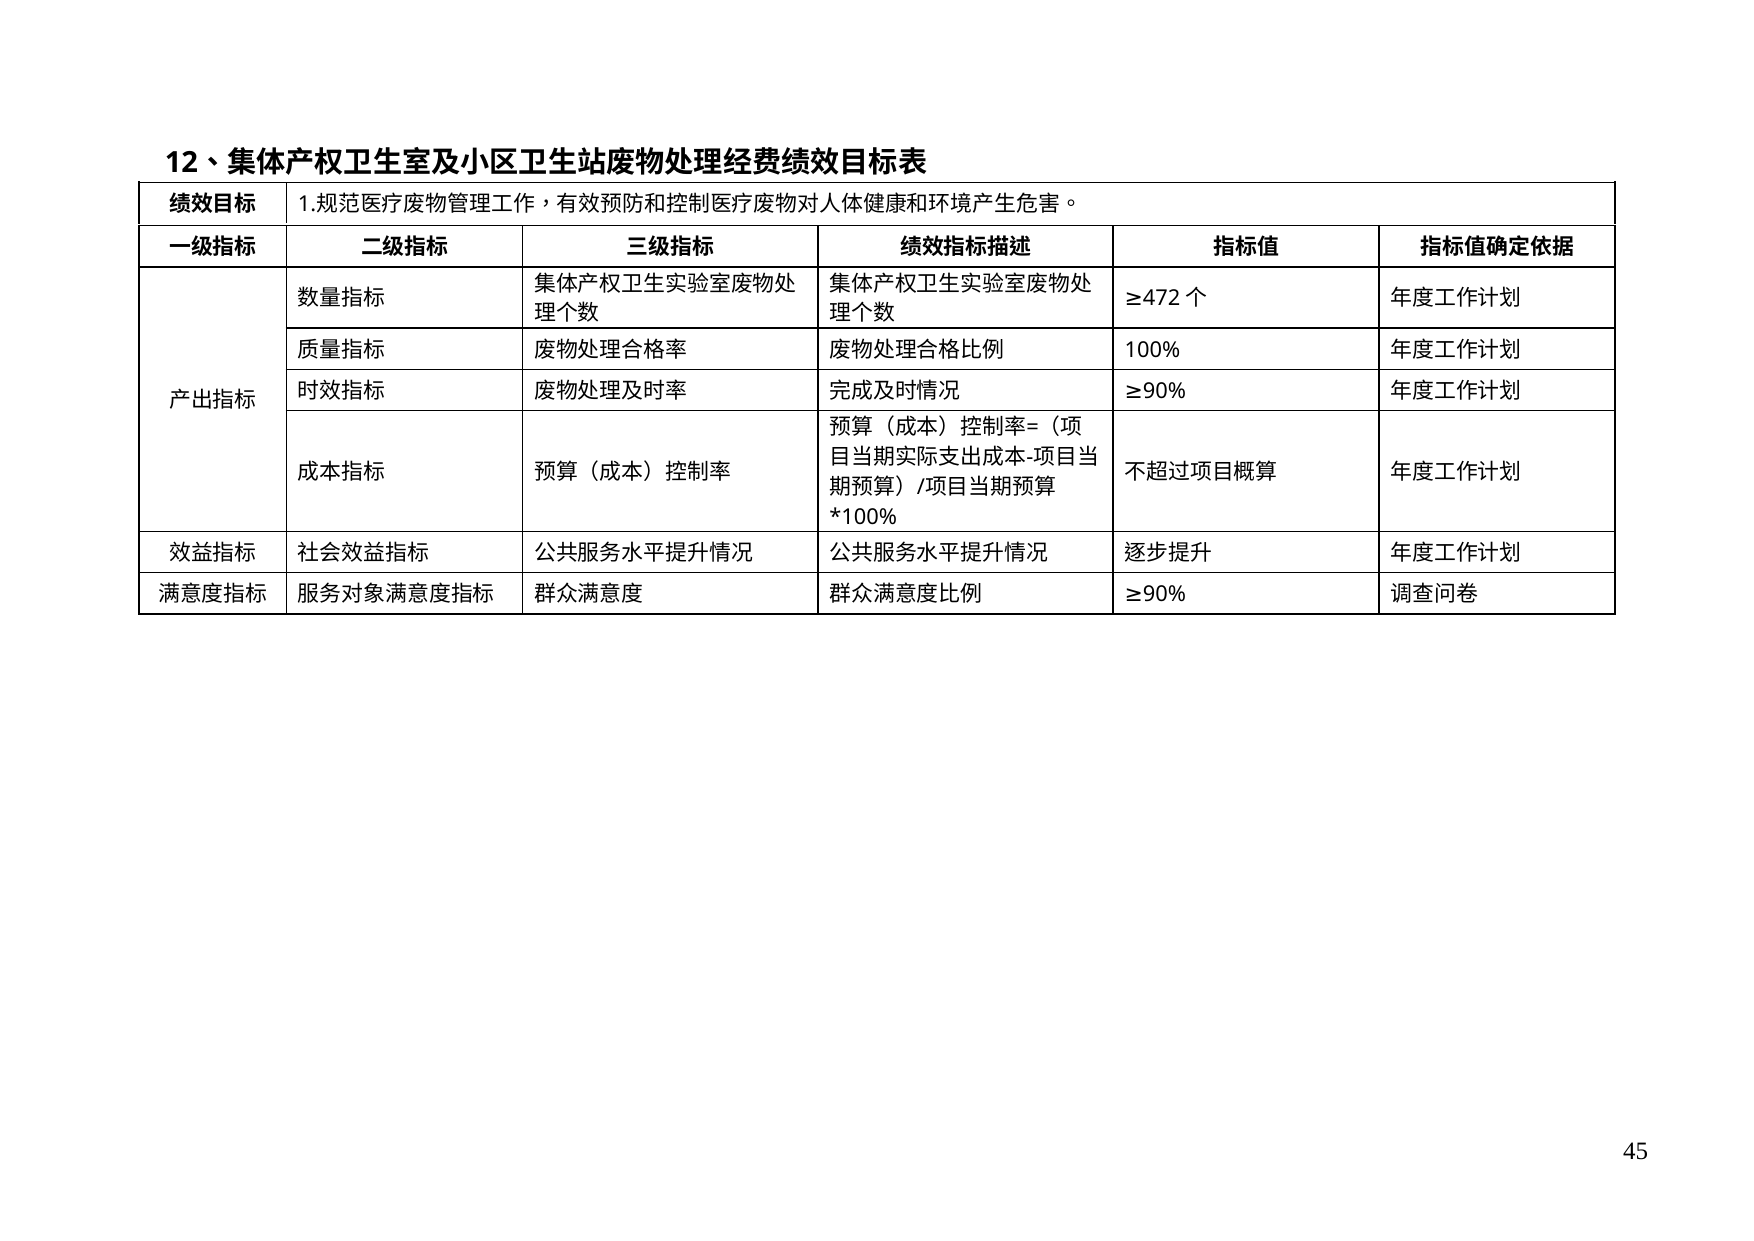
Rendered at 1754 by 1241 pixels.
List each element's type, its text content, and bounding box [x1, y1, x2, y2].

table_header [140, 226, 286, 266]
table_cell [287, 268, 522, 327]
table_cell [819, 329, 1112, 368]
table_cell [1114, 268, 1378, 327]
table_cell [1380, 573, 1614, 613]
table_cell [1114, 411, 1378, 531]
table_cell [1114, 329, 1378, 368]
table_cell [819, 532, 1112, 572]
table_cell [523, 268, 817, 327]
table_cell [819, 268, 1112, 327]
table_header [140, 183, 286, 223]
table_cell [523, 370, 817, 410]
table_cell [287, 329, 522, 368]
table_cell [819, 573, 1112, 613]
text 12、集体产权卫生室及小区卫生站废物处理经费绩效目标表 [106, 142, 1648, 181]
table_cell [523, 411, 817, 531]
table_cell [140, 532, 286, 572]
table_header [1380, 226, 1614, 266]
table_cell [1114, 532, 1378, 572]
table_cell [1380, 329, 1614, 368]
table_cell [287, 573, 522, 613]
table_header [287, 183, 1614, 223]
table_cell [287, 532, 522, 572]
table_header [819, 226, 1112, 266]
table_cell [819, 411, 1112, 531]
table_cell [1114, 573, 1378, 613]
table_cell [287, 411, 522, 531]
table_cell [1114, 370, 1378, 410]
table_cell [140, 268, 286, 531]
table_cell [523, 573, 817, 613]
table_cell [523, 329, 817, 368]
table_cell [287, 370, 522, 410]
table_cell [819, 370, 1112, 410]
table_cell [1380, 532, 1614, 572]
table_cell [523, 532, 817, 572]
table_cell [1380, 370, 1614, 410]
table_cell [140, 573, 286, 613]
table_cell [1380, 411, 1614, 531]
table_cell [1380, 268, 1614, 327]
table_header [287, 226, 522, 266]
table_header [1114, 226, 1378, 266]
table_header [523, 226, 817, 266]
